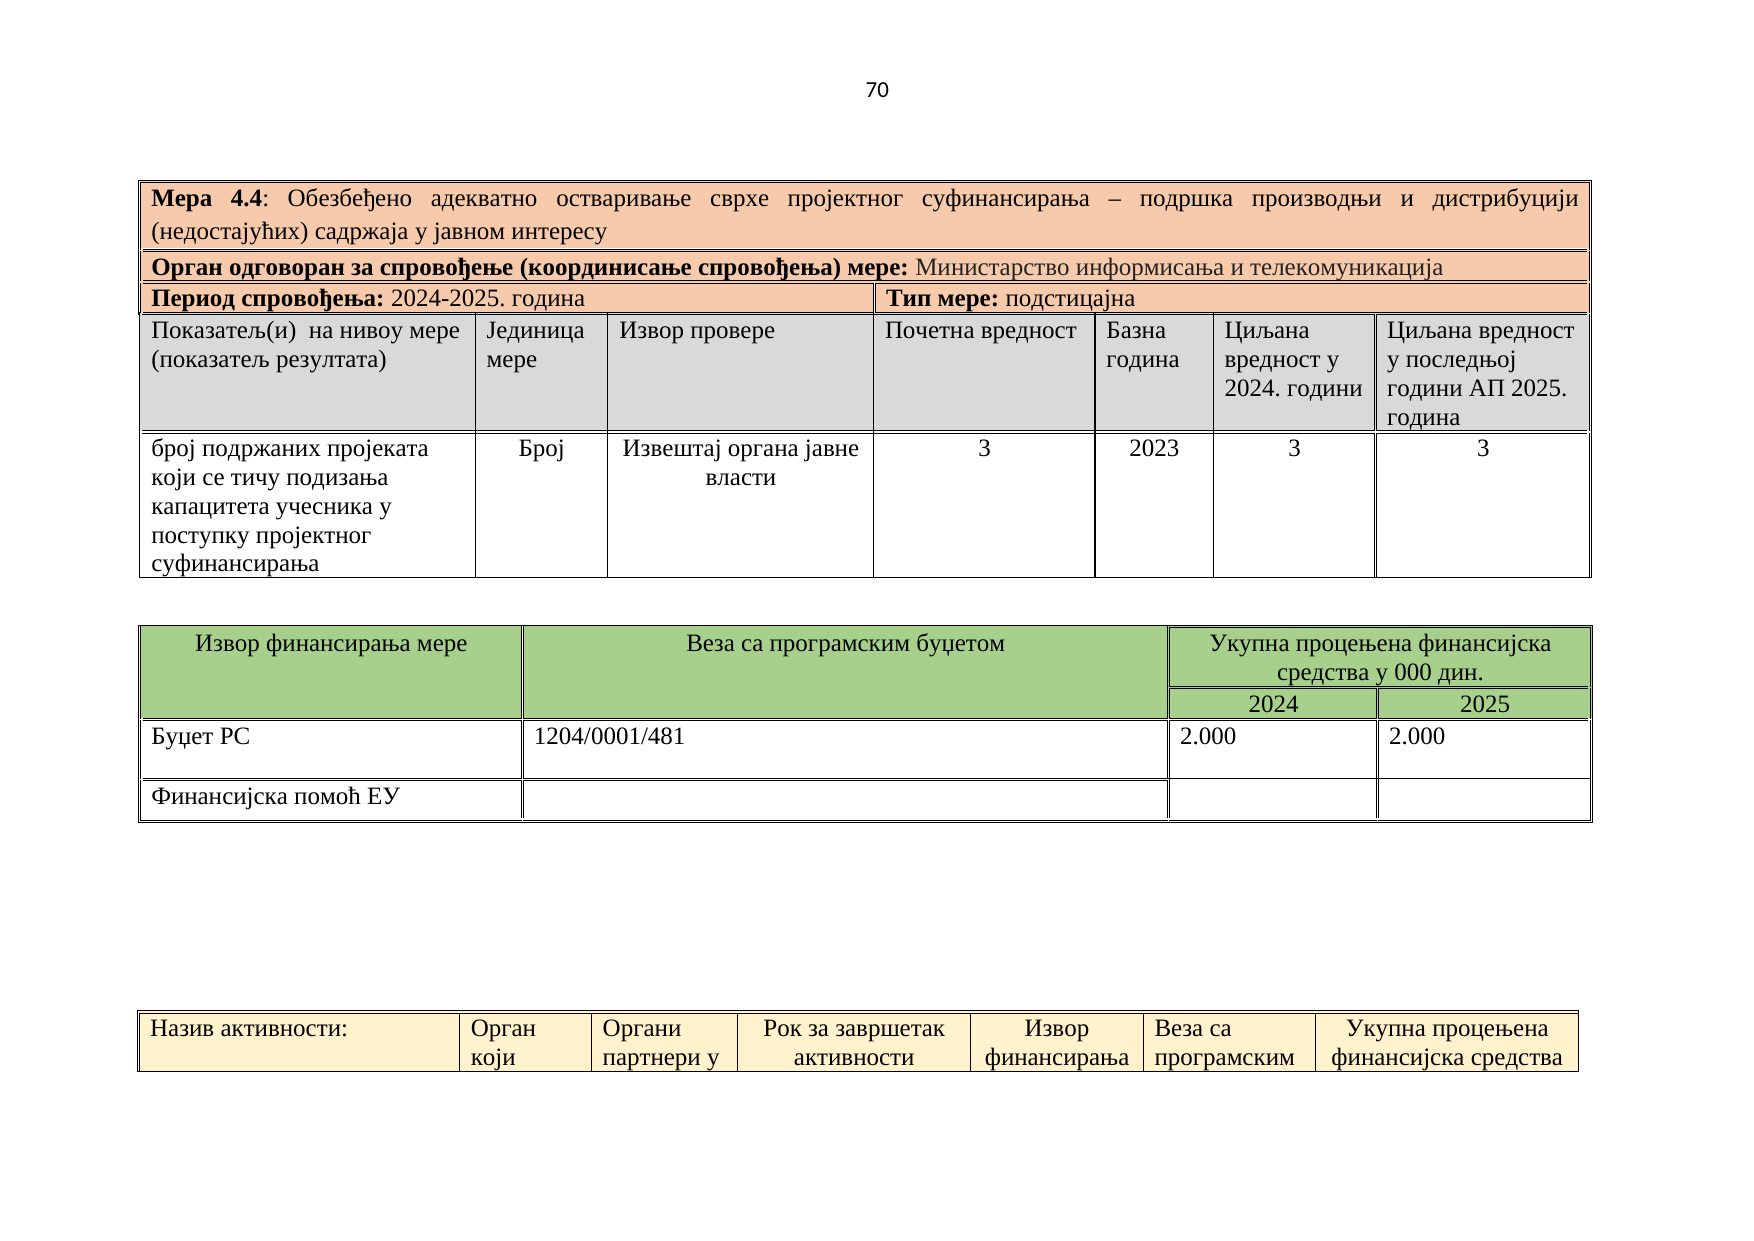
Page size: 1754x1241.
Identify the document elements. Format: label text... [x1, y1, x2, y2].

table_cell 3 [1214, 434, 1374, 577]
table_cell 1204/0001/481 [524, 721, 1167, 778]
table_cell 2023 [1096, 434, 1213, 577]
table_cell 2.000 [1379, 718, 1590, 778]
table_header Извор финансирања [971, 1014, 1143, 1071]
table_cell Jединица мере [476, 315, 607, 430]
table_cell 3 [874, 434, 1094, 577]
table_cell Тип мере: подстицајна [875, 280, 1590, 312]
table_cell 2024 [1170, 689, 1376, 718]
table_cell Период спровођења: 2024-2025. година [140, 280, 874, 312]
table_header Извор финансирања мере [141, 626, 521, 718]
table_cell Почетна вредност [874, 315, 1094, 430]
table_cell [1169, 779, 1378, 820]
table_cell [1378, 779, 1590, 820]
table_cell Циљaна вредност у последњој години АП 2025. година [1376, 312, 1590, 430]
table_cell 3 [1376, 430, 1590, 577]
table_cell Број [476, 434, 607, 577]
table_cell Базна година [1096, 315, 1213, 430]
table_header Мера 4.4: Обезбеђено адекватно остваривање сврхе пројектног суфинансирања – подршка производњи и дистрибуцији (недостајућих) садржаја у јавном интересу [141, 183, 1589, 248]
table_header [1144, 1014, 1315, 1071]
table_cell Извор провере [608, 315, 873, 430]
table_cell Показатељ(и) на нивоу мере (показатељ резултата) [140, 312, 475, 430]
table_cell [523, 779, 1169, 820]
table_header Назив активности: [140, 1014, 459, 1071]
table_cell 2025 [1379, 686, 1590, 718]
table_cell Извештај органа јавне власти [608, 434, 873, 577]
table_cell Буџет РС [141, 718, 521, 778]
table_cell број подржаних пројеката који се тичу подизања капацитета учесника у поступку пројектног суфинансирања [140, 430, 475, 577]
table_header Укупна процењена финансијска средства у 000 дин. [1170, 628, 1590, 686]
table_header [738, 1014, 970, 1071]
table_cell 2.000 [1170, 721, 1376, 778]
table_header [1316, 1014, 1578, 1071]
table_cell Орган oдговоран за спровођење (координисање спровођења) мере: Министарство информисања и телекомуникација [141, 249, 1589, 280]
table_cell Финансијска помоћ ЕУ [140, 778, 522, 820]
table_header Веза са програмским буџетом [524, 626, 1167, 718]
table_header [460, 1014, 591, 1071]
table_cell Циљана вредност у 2024. години [1214, 315, 1374, 430]
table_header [592, 1014, 737, 1071]
